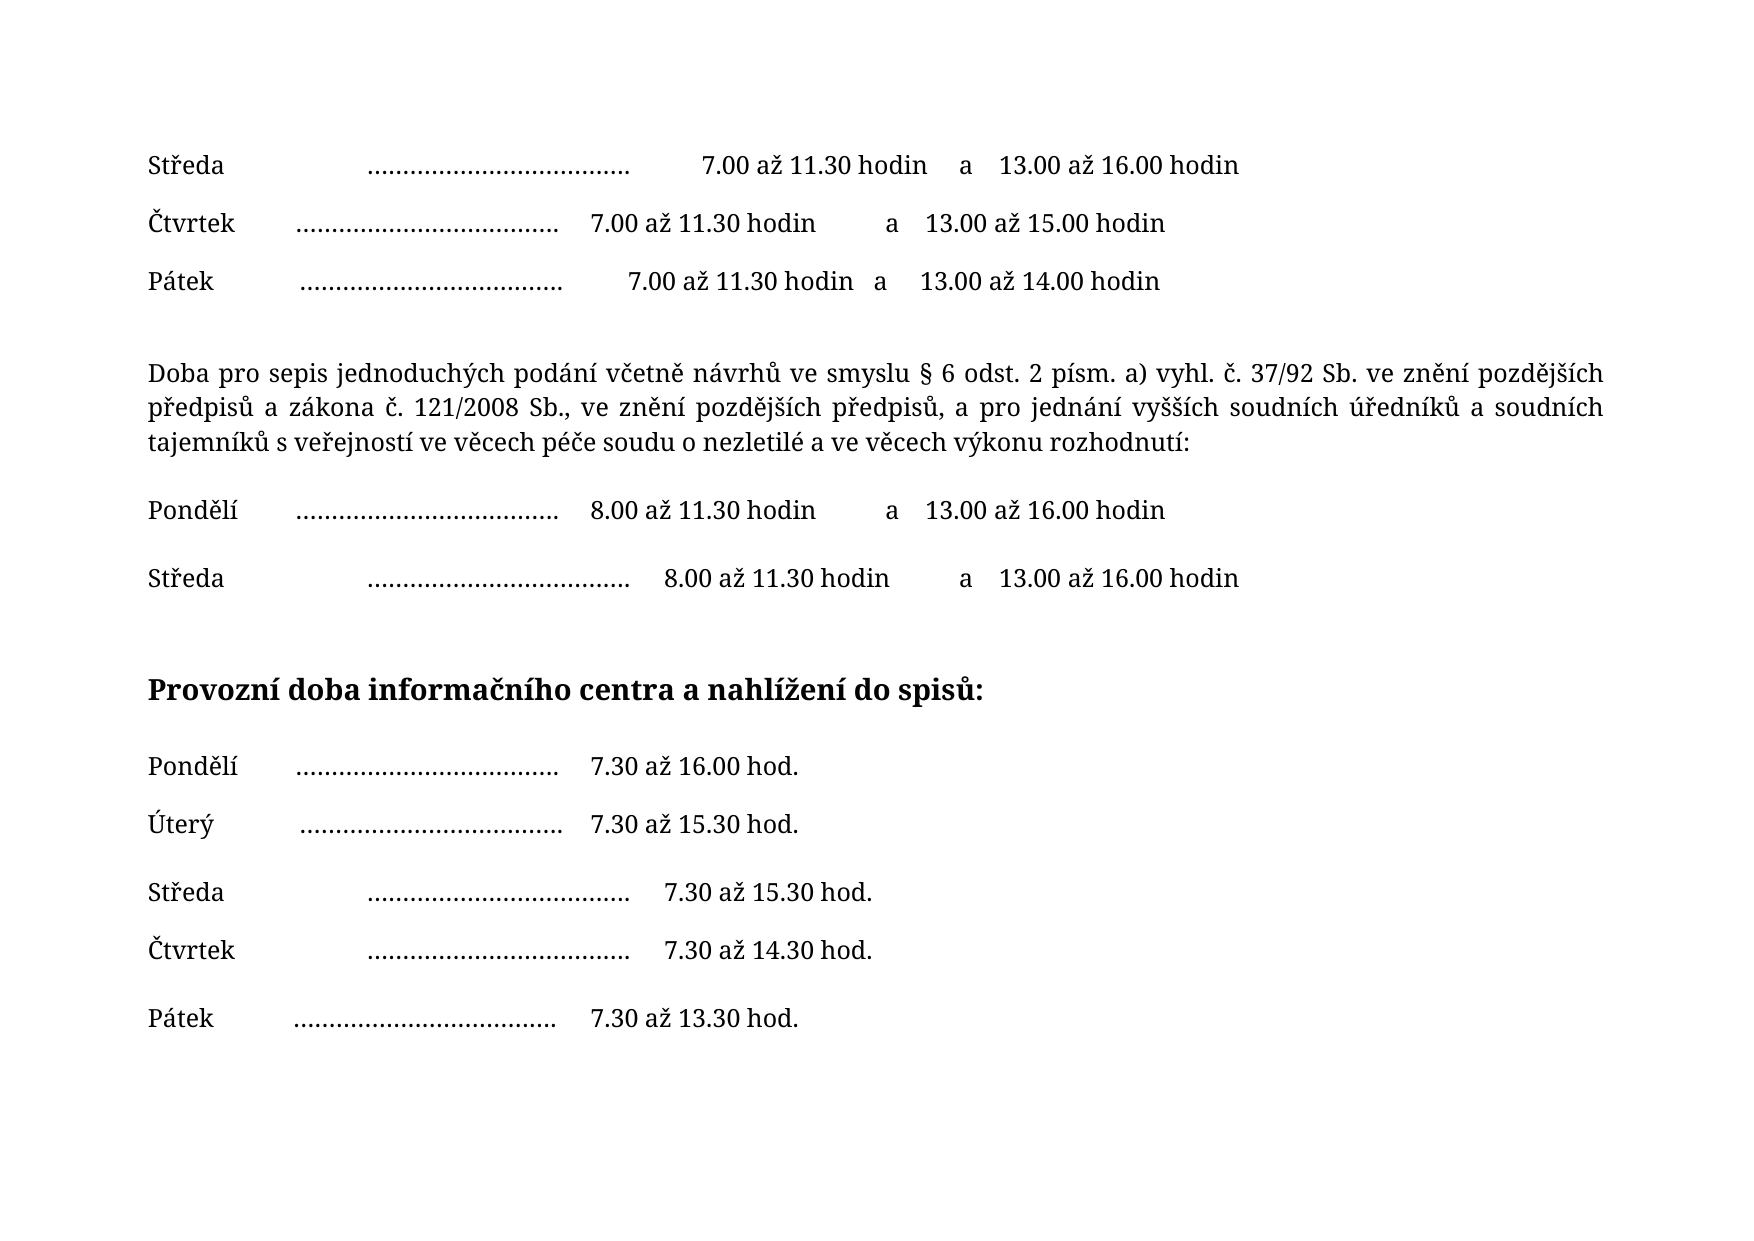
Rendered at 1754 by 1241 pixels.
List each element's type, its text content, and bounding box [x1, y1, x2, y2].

text Středa ………………………………. 7.00 až 11.30 hodin a 13.00 až 16.00 hodin [148, 148, 1606, 182]
text Čtvrtek ………………………………. 7.30 až 14.30 hod. [148, 933, 1606, 967]
text Čtvrtek ………………………………. 7.00 až 11.30 hodin a 13.00 až 15.00 hodin [148, 206, 1606, 240]
text Doba pro sepis jednoduchých podání včetně návrhů ve smyslu § 6 odst. 2 písm. a) vyhl. č. 37/92 Sb. ve znění pozdějších předpisů a zákona č. 121/2008 Sb., ve znění pozdějších předpisů, a pro jednání vyšších soudních úředníků a soudních tajemníků s veřejností ve věcech péče soudu o nezletilé a ve věcech výkonu rozhodnutí: [148, 356, 1606, 458]
text Pátek ………………………………. 7.30 až 13.30 hod. [148, 1001, 1606, 1035]
text Pondělí ………………………………. 7.30 až 16.00 hod. [148, 748, 1606, 783]
text Pondělí ………………………………. 8.00 až 11.30 hodin a 13.00 až 16.00 hodin [148, 492, 1606, 526]
text Provozní doba informačního centra a nahlížení do spisů: [148, 668, 1606, 708]
text Středa ………………………………. 7.30 až 15.30 hod. [148, 875, 1606, 909]
text Středa ………………………………. 8.00 až 11.30 hodin a 13.00 až 16.00 hodin [148, 560, 1606, 594]
text Úterý ………………………………. 7.30 až 15.30 hod. [148, 807, 1606, 841]
text Pátek ………………………………. 7.00 až 11.30 hodin a 13.00 až 14.00 hodin [148, 240, 1606, 298]
